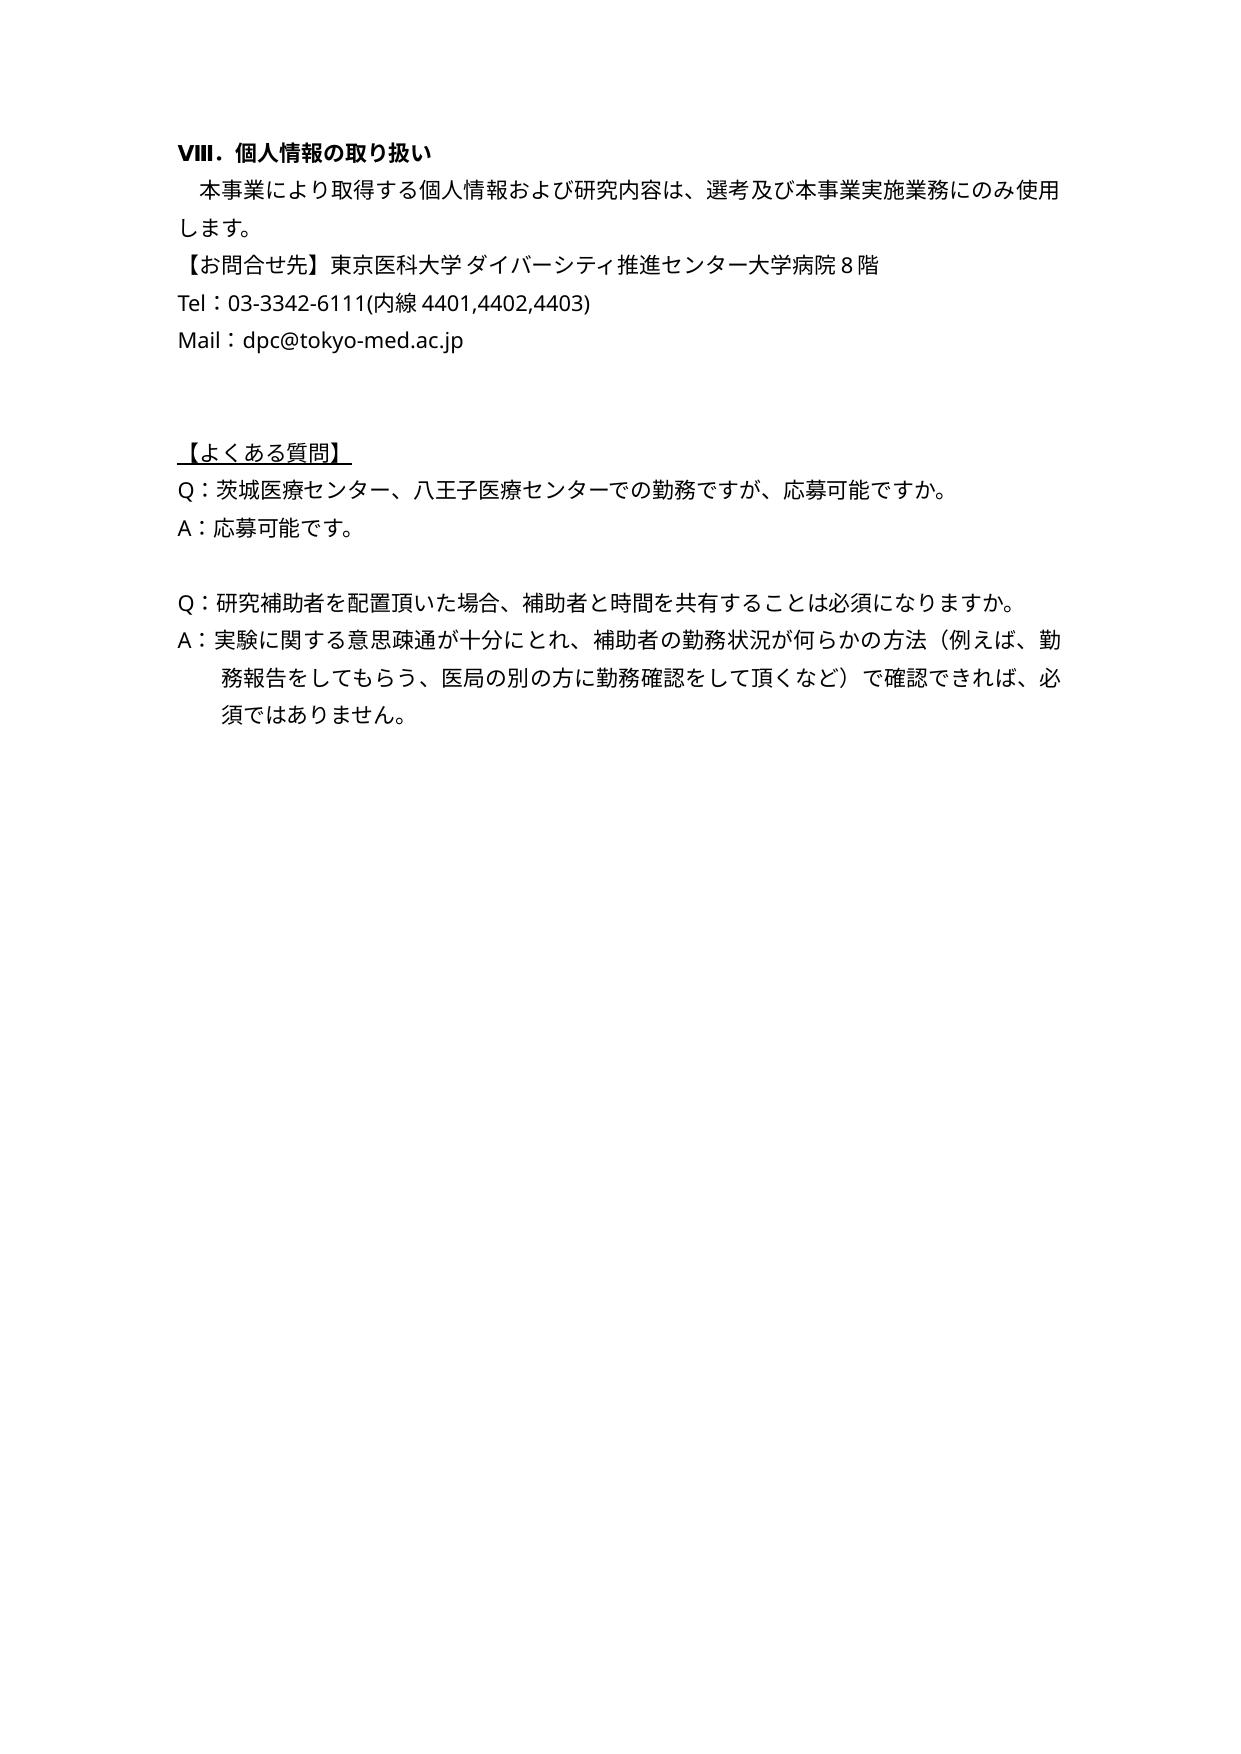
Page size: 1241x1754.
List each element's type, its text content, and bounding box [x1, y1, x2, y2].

text Q：茨城医療センター、八王子医療センターでの勤務ですが、応募可能ですか。 [177, 470, 1063, 508]
text Q：研究補助者を配置頂いた場合、補助者と時間を共有することは必須になりますか。 [177, 583, 1063, 620]
text 【よくある質問】 [177, 433, 1063, 470]
text 【お問合せ先】東京医科大学 ダイバーシティ推進センター大学病院8階 [177, 245, 1063, 283]
text Mail：dpc@tokyo-med.ac.jp [177, 320, 1063, 358]
text Ⅷ．個人情報の取り扱い [177, 133, 1063, 170]
text A：実験に関する意思疎通が十分にとれ、補助者の勤務状況が何らかの方法（例えば、勤務報告をしてもらう、医局の別の方に勤務確認をして頂くなど）で確認できれば、必須ではありません。 [177, 620, 1063, 733]
text Tel：03-3342-6111(内線4401,4402,4403) [177, 283, 1063, 320]
text 本事業により取得する個人情報および研究内容は、選考及び本事業実施業務にのみ使用します。 [177, 170, 1063, 245]
text A：応募可能です。 [177, 508, 1063, 545]
